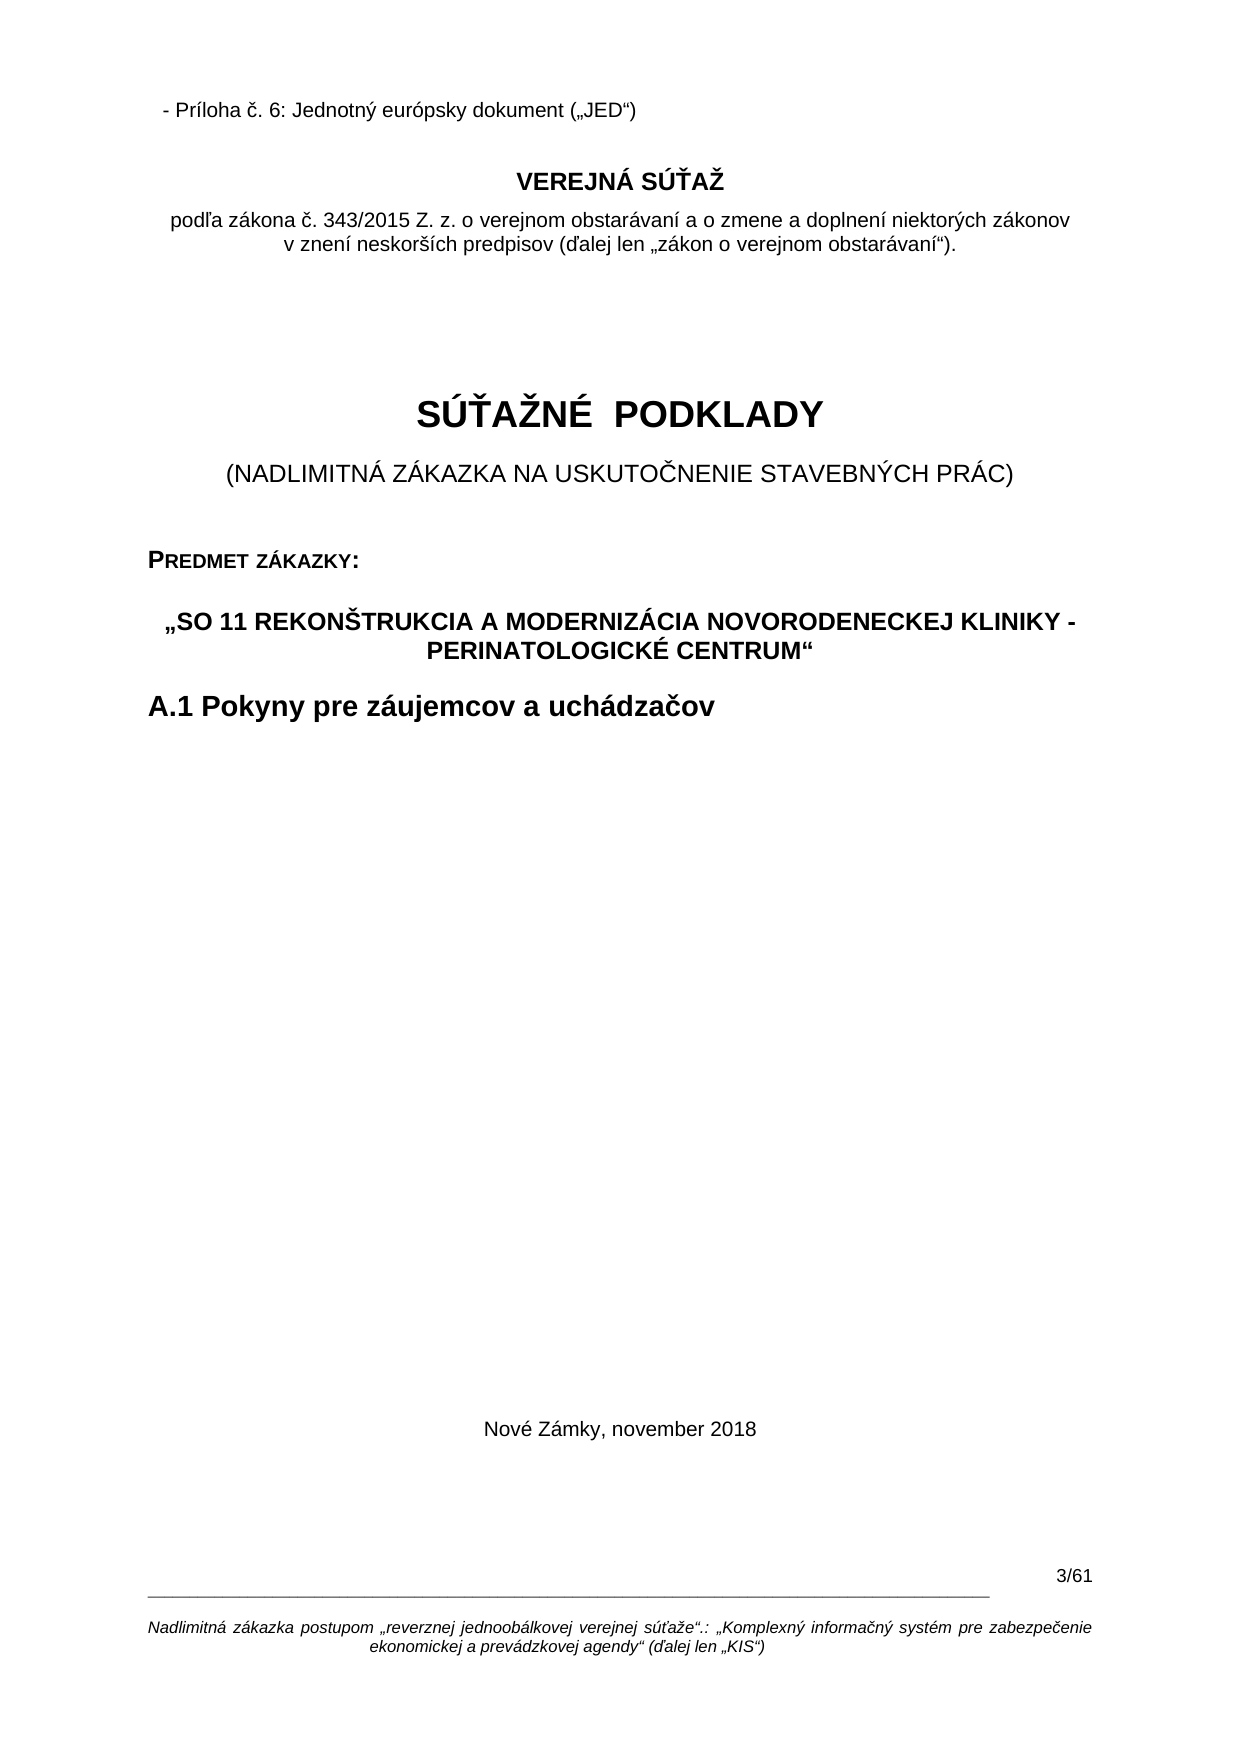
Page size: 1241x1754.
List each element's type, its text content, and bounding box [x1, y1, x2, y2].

text (NADLIMITNÁ ZÁKAZKA NA USKUTOČNENIE STAVEBNÝCH PRÁC) [148, 459, 1092, 488]
subtitle A.1 Pokyny pre záujemcov a uchádzačov [148, 689, 1092, 722]
text podľa zákona č. 343/2015 Z. z. o verejnom obstarávaní a o zmene a doplnení niektorých zákonov v znení neskorších predpisov (ďalej len „zákon o verejnom obstarávaní“). [148, 208, 1092, 256]
text Nové Zámky, november 2018 [148, 1417, 1092, 1441]
subtitle Verejná súťaž [148, 170, 1092, 196]
text SÚŤAŽNÉ PODKLADY [148, 392, 1092, 435]
text - Príloha č. 6: Jednotný európsky dokument („JED“) [162, 98, 1092, 122]
text „SO 11 Rekonštrukcia a modernizácia novorodeneckej kliniky - perinatologické centrum“ [148, 607, 1092, 665]
text Predmet zákazky: [148, 545, 1092, 574]
